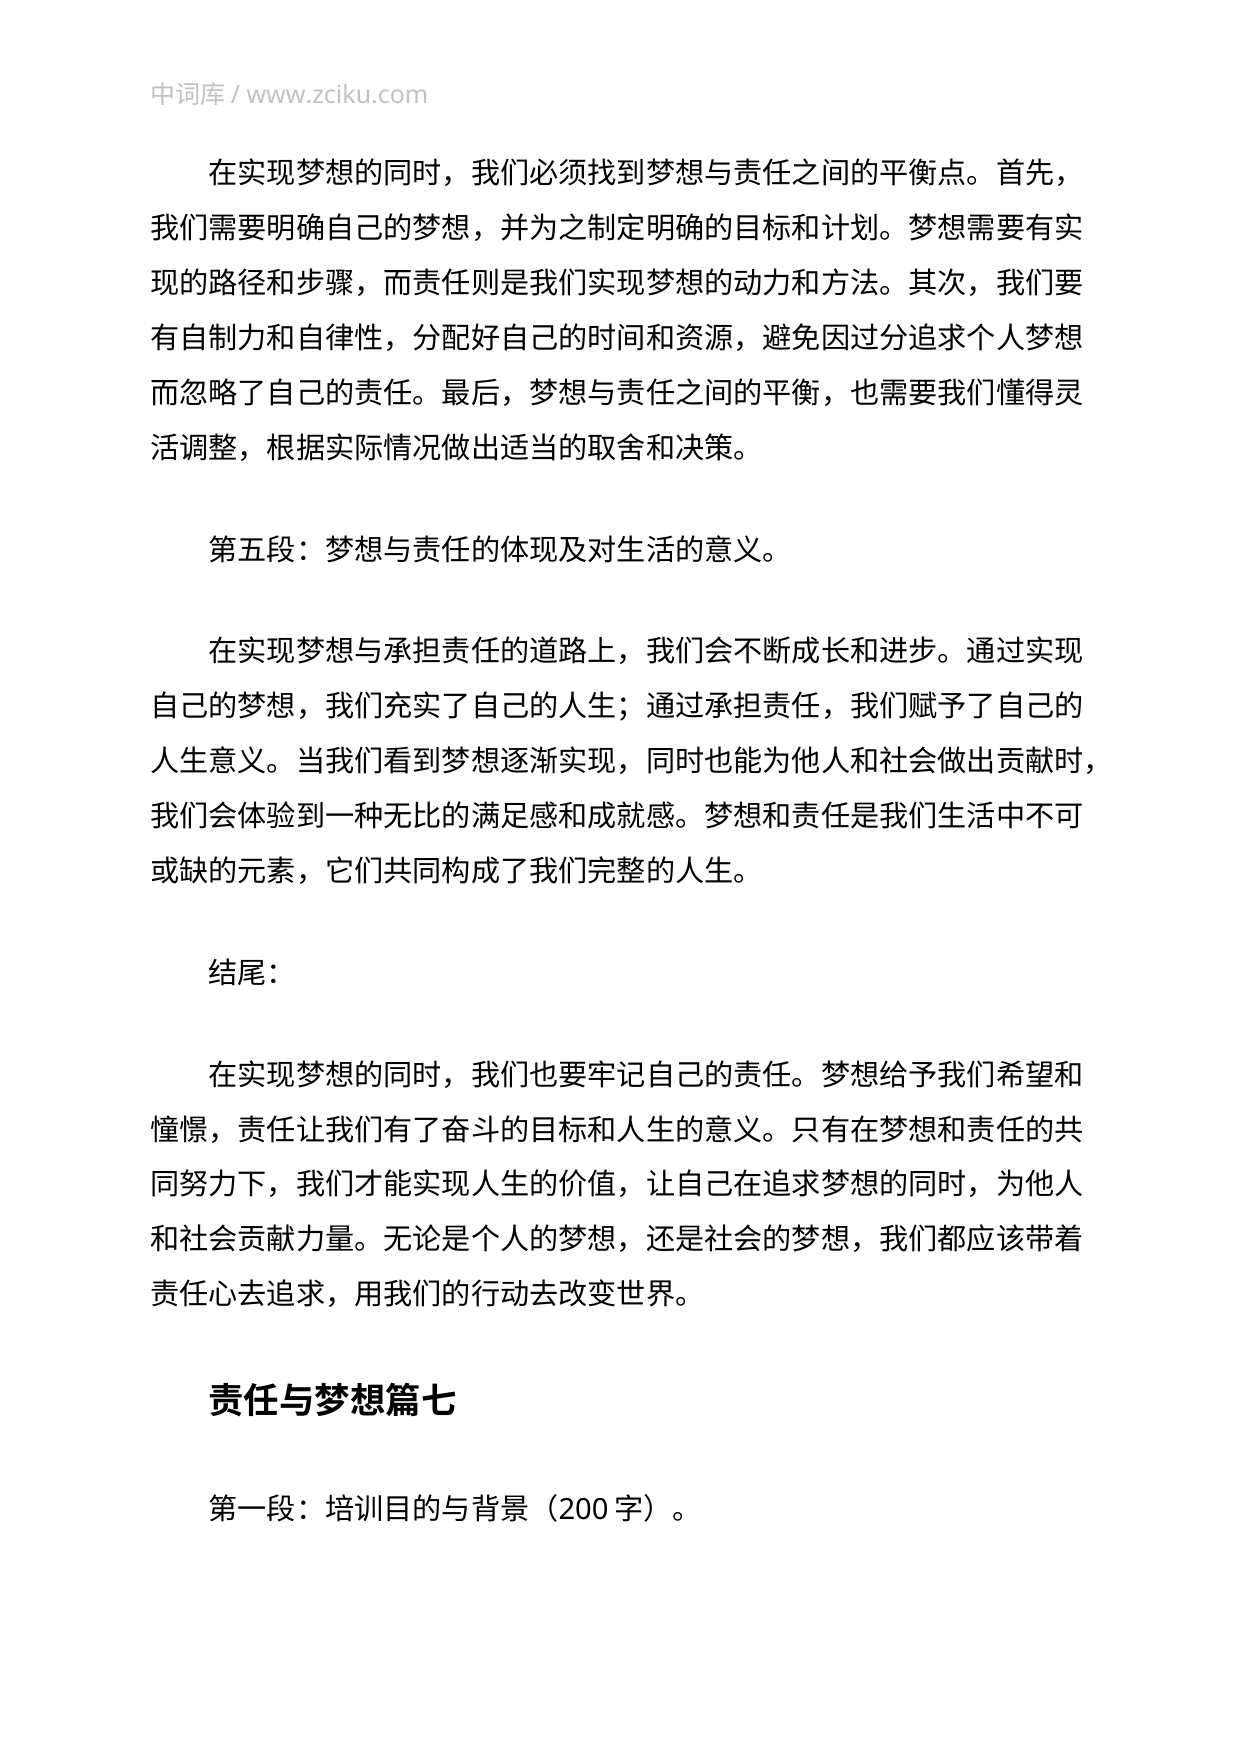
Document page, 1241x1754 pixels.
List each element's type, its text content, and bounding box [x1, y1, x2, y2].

text 第五段：梦想与责任的体现及对生活的意义。 [150, 526, 1090, 568]
text 在实现梦想的同时，我们必须找到梦想与责任之间的平衡点。首先，我们需要明确自己的梦想，并为之制定明确的目标和计划。梦想需要有实现的路径和步骤，而责任则是我们实现梦想的动力和方法。其次，我们要有自制力和自律性，分配好自己的时间和资源，避免因过分追求个人梦想而忽略了自己的责任。最后，梦想与责任之间的平衡，也需要我们懂得灵活调整，根据实际情况做出适当的取舍和决策。 [150, 150, 1090, 467]
text 第一段：培训目的与背景（200字）。 [150, 1486, 1090, 1528]
text 在实现梦想与承担责任的道路上，我们会不断成长和进步。通过实现自己的梦想，我们充实了自己的人生；通过承担责任，我们赋予了自己的人生意义。当我们看到梦想逐渐实现，同时也能为他人和社会做出贡献时，我们会体验到一种无比的满足感和成就感。梦想和责任是我们生活中不可或缺的元素，它们共同构成了我们完整的人生。 [150, 628, 1090, 890]
text 结尾： [150, 949, 1090, 992]
text 在实现梦想的同时，我们也要牢记自己的责任。梦想给予我们希望和憧憬，责任让我们有了奋斗的目标和人生的意义。只有在梦想和责任的共同努力下，我们才能实现人生的价值，让自己在追求梦想的同时，为他人和社会贡献力量。无论是个人的梦想，还是社会的梦想，我们都应该带着责任心去追求，用我们的行动去改变世界。 [150, 1051, 1090, 1313]
text 责任与梦想篇七 [150, 1372, 1090, 1424]
